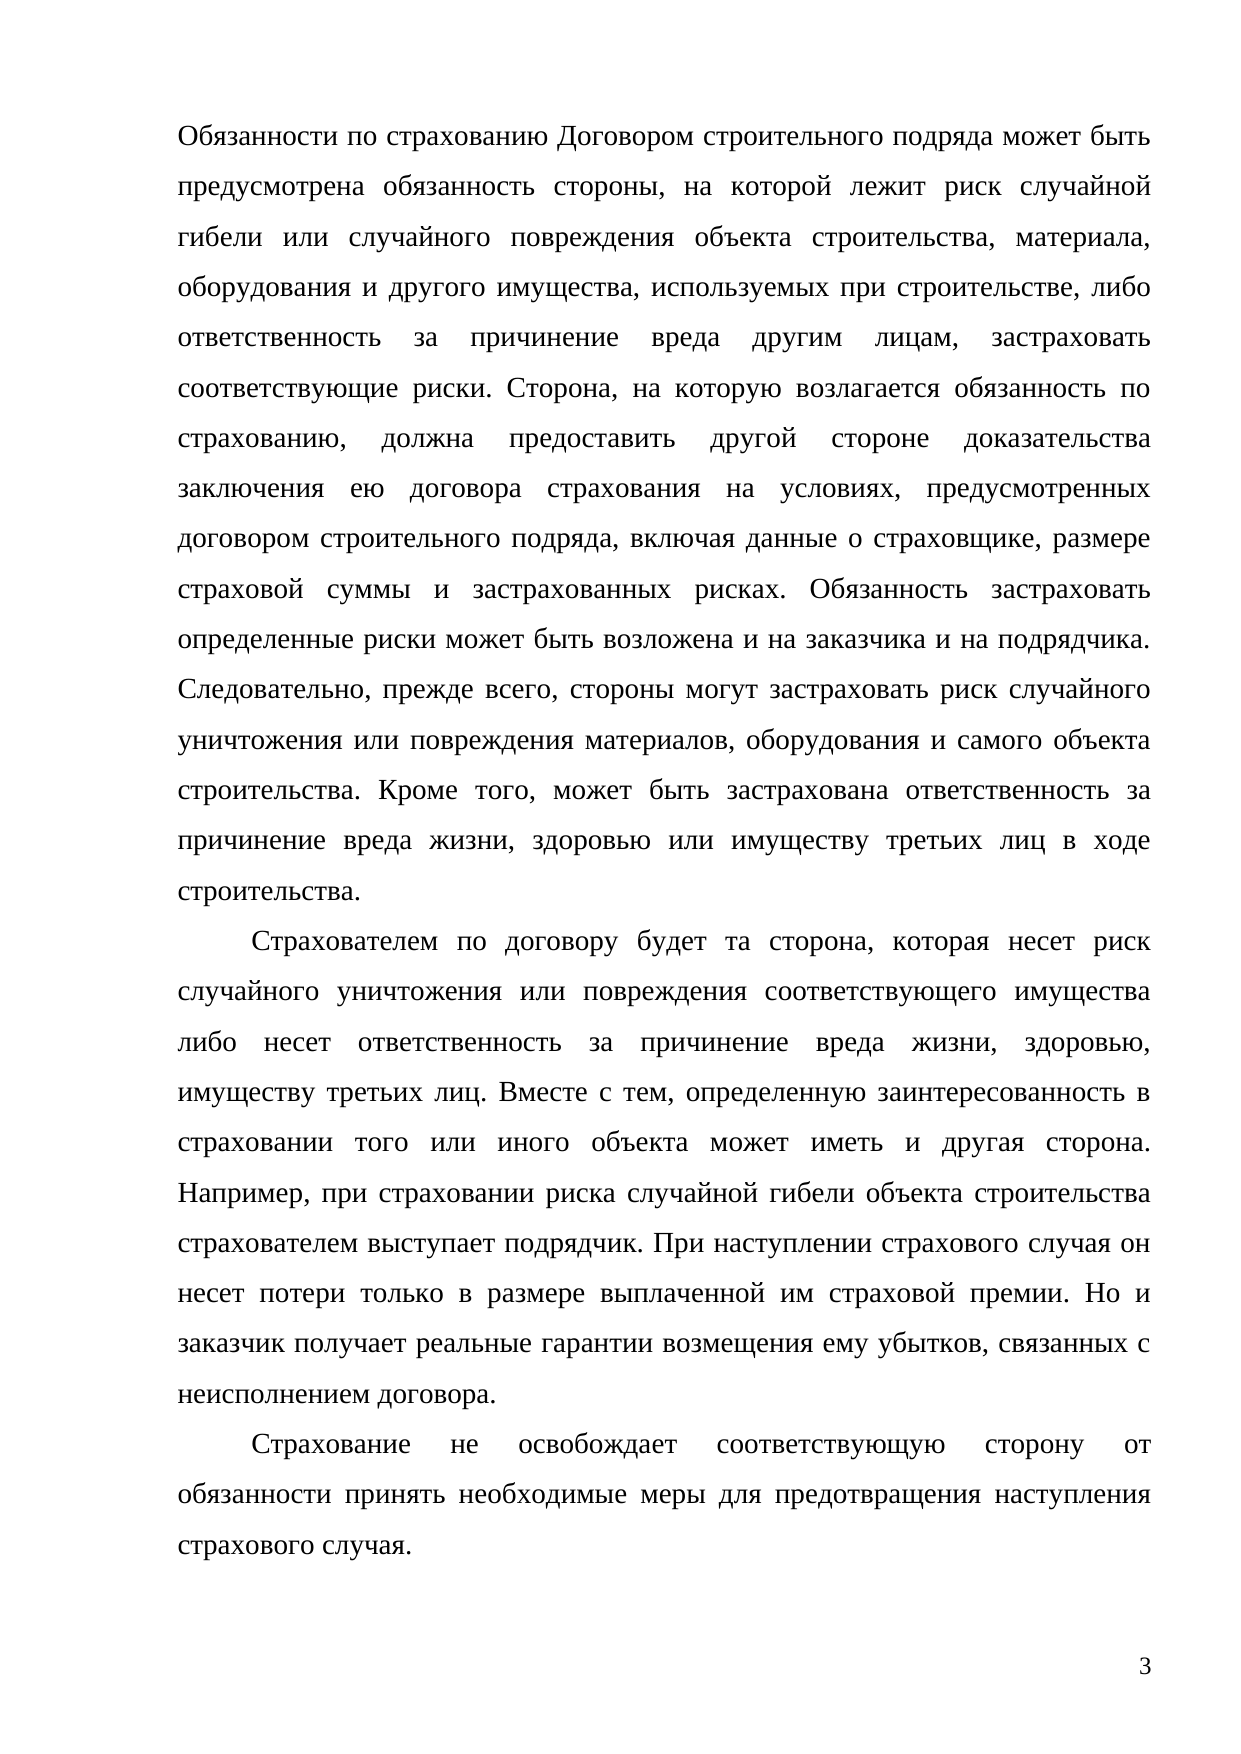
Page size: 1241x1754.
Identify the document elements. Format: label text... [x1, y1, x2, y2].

text Страхователем по договору будет та сторона, которая несет риск случайного уничтожения или повреждения соответствующего имущества либо несет ответственность за причинение вреда жизни, здоровью, имуществу третьих лиц. Вместе с тем, определенную заинтересованность в страховании того или иного объекта может иметь и другая сторона. Например, при страховании риска случайной гибели объекта строительства страхователем выступает подрядчик. При наступлении страхового случая он несет потери только в размере выплаченной им страховой премии. Но и заказчик получает реальные гарантии возмещения ему убытков, связанных с неисполнением договора. [177, 923, 1152, 1409]
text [177, 118, 1152, 906]
text Страхование не освобождает соответствующую сторону от обязанности принять необходимые меры для предотвращения наступления страхового случая. [177, 1426, 1152, 1560]
